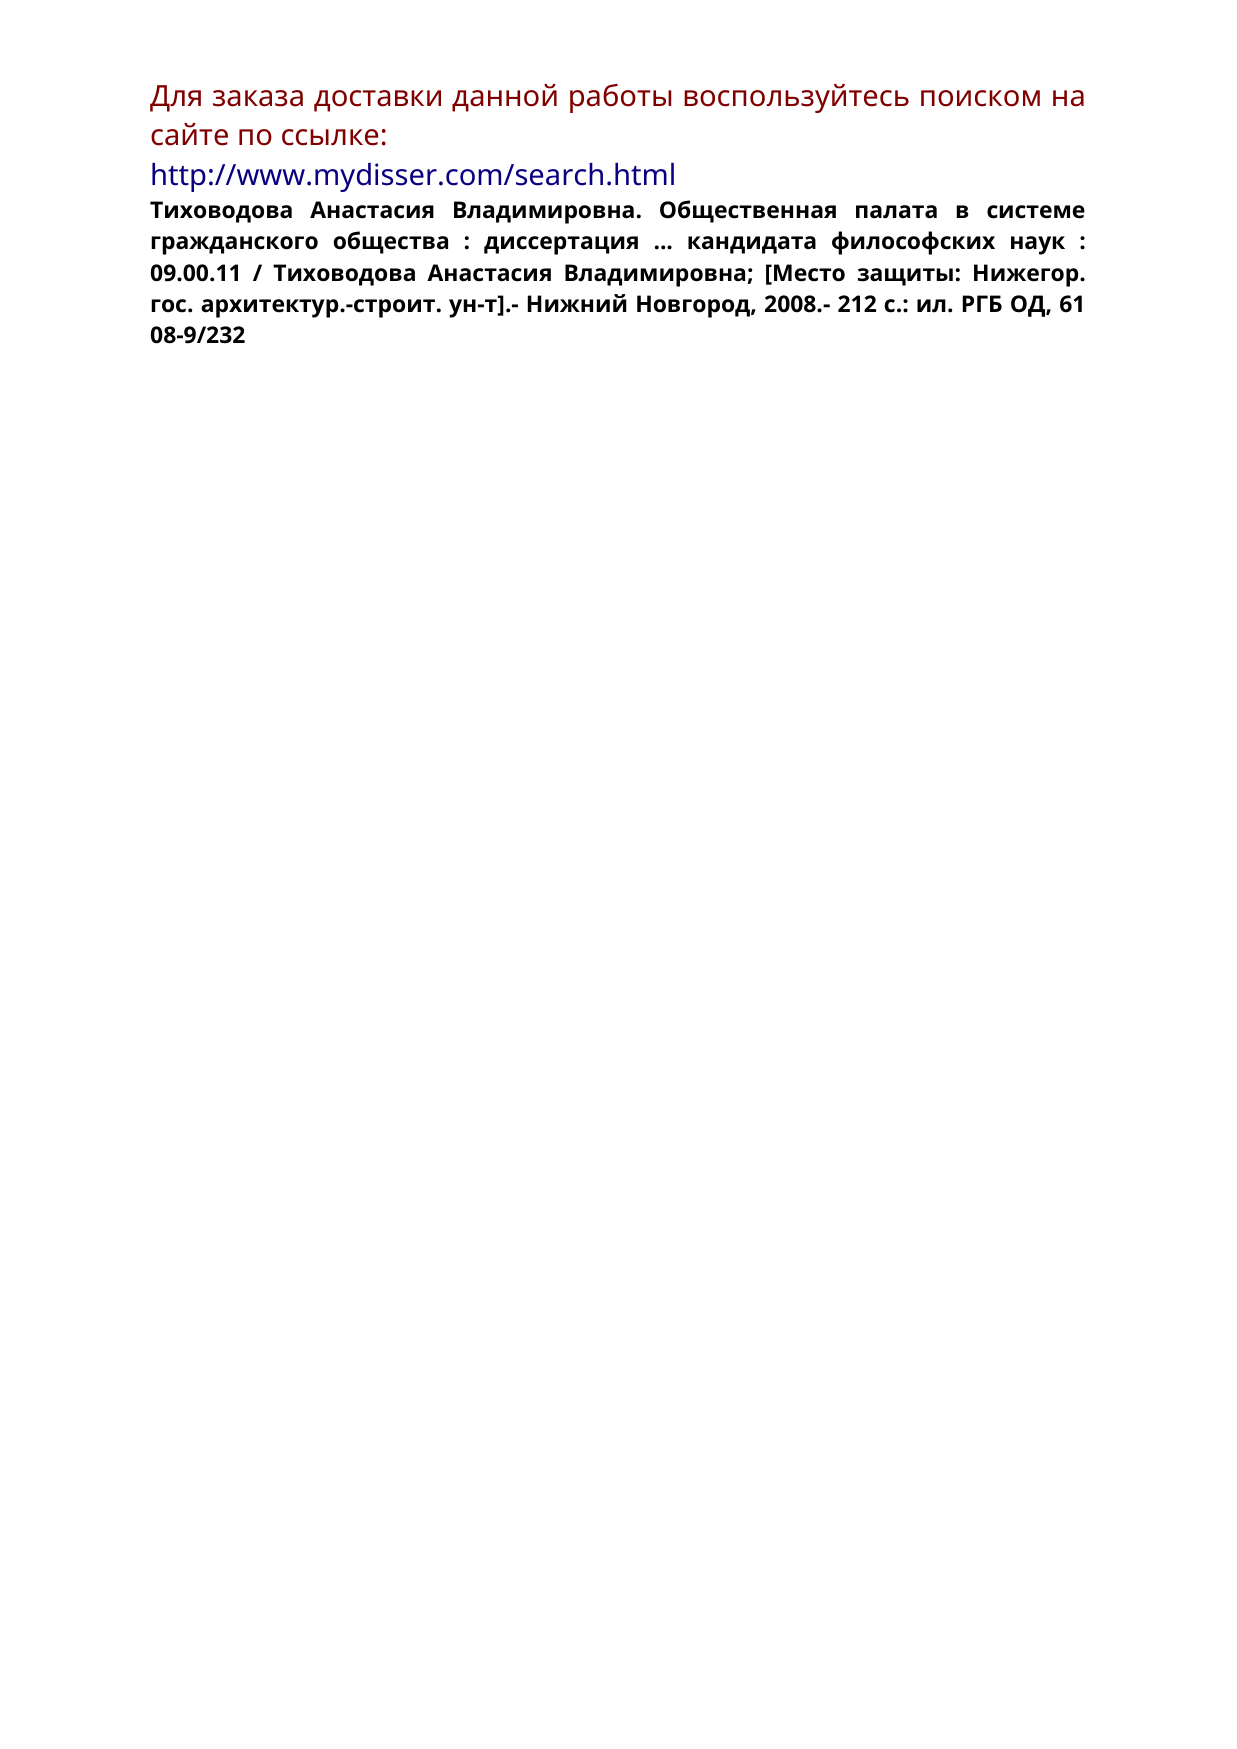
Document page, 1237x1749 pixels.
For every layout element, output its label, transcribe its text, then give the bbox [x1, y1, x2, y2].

text Тиховодова Анастасия Владимировна. Общественная палата в системе гражданского общества : диссертация ... кандидата философских наук : 09.00.11 / Тиховодова Анастасия Владимировна; [Место защиты: Нижегор. гос. архитектур.-строит. ун-т].- Нижний Новгород, 2008.- 212 с.: ил. РГБ ОД, 61 08-9/232 [150, 194, 1086, 350]
